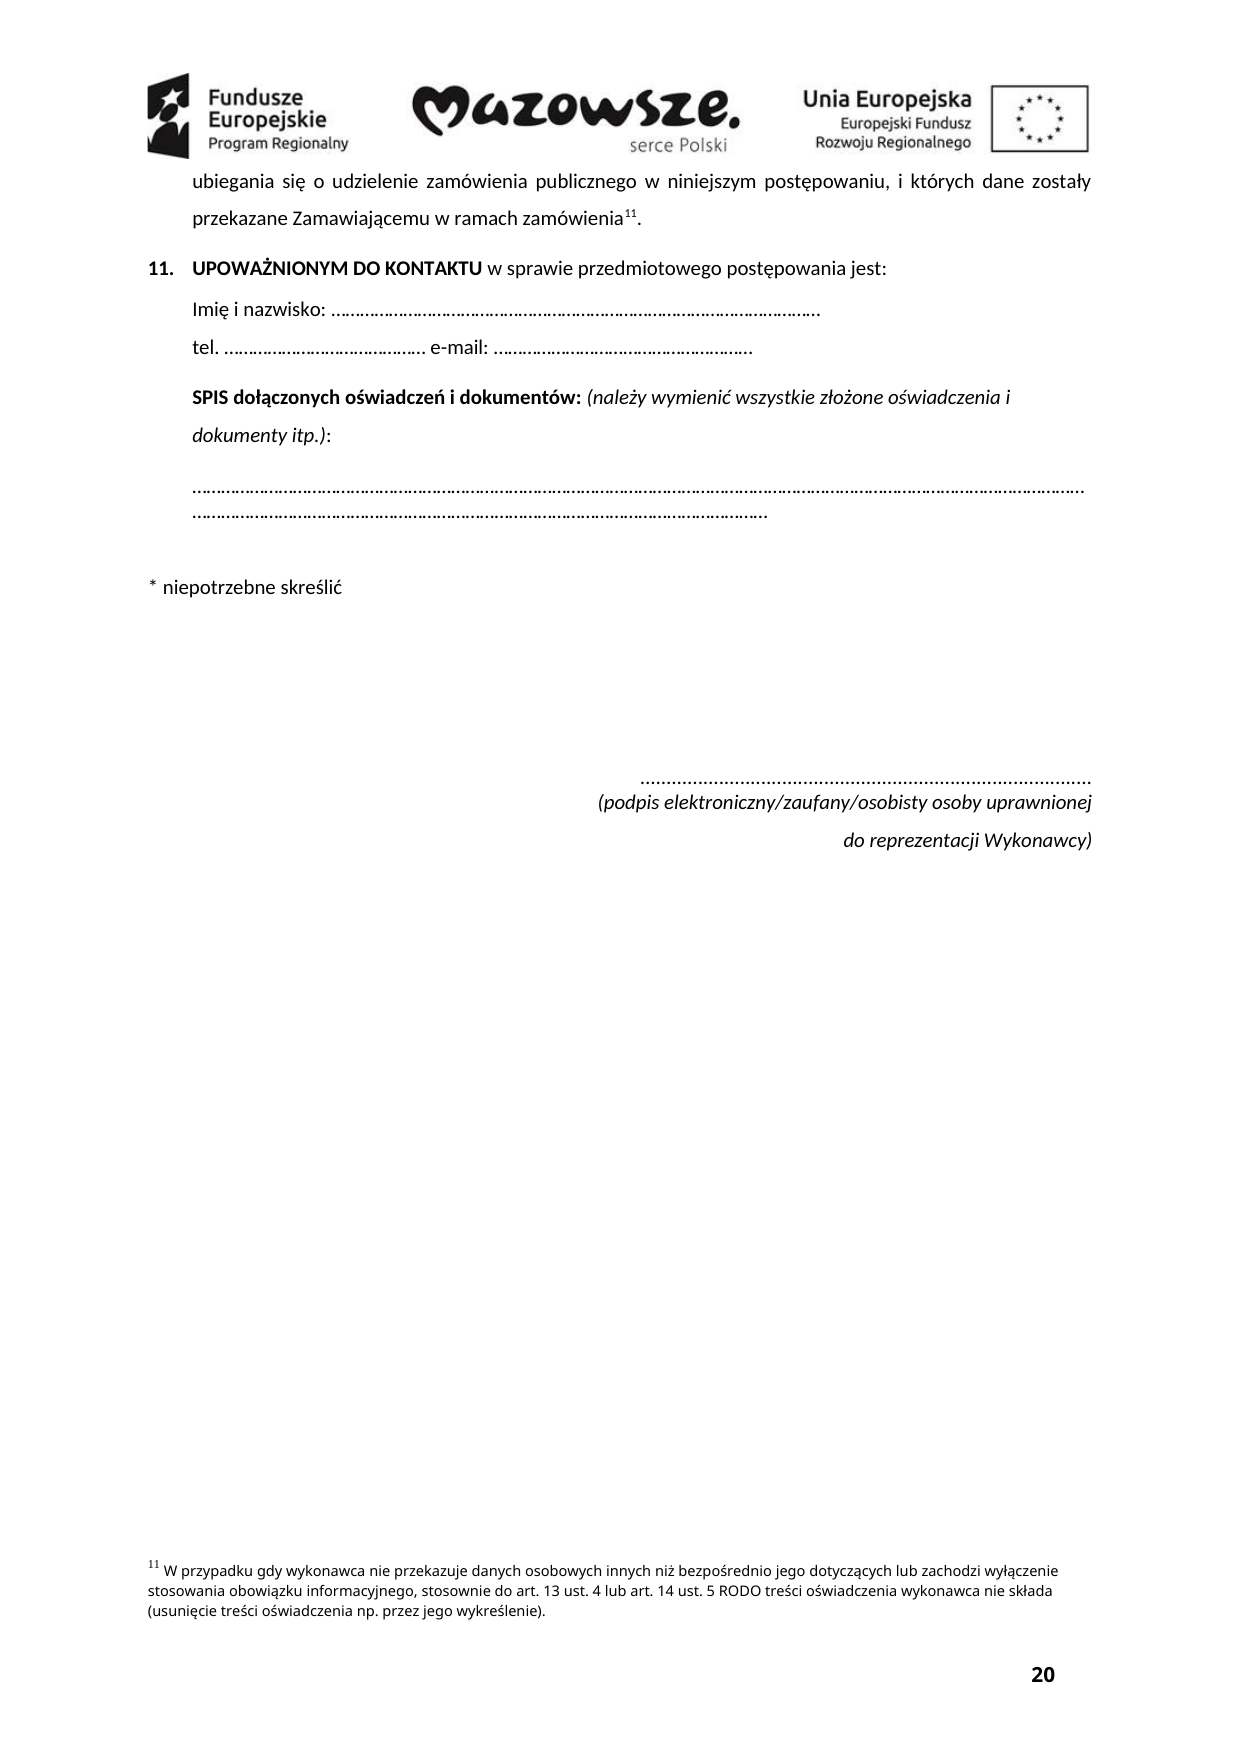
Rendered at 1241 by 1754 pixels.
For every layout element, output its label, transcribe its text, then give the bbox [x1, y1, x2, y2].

text Imię i nazwisko: ………………………………………………………………………………………… tel. …………………………………… e-mail: ……………………………………………… [192, 296, 1092, 359]
text SPIS dołączonych oświadczeń i dokumentów: (należy wymienić wszystkie złożone oświadczenia i dokumenty itp.): [192, 384, 1092, 448]
text ……………………………………………………………………………………………………………………………………………………………………………………………………………………………………………………………………………… [192, 473, 1092, 524]
text do reprezentacji Wykonawcy) [148, 827, 1092, 853]
text ...................................................................................... (podpis elektroniczny/zaufany/osobisty osoby uprawnionej [148, 764, 1092, 815]
picture [147, 73, 1093, 159]
list UPOWAŻNIONYM DO KONTAKTU w sprawie przedmiotowego postępowania jest: [148, 246, 1092, 283]
text * niepotrzebne skreślić [148, 574, 1092, 600]
